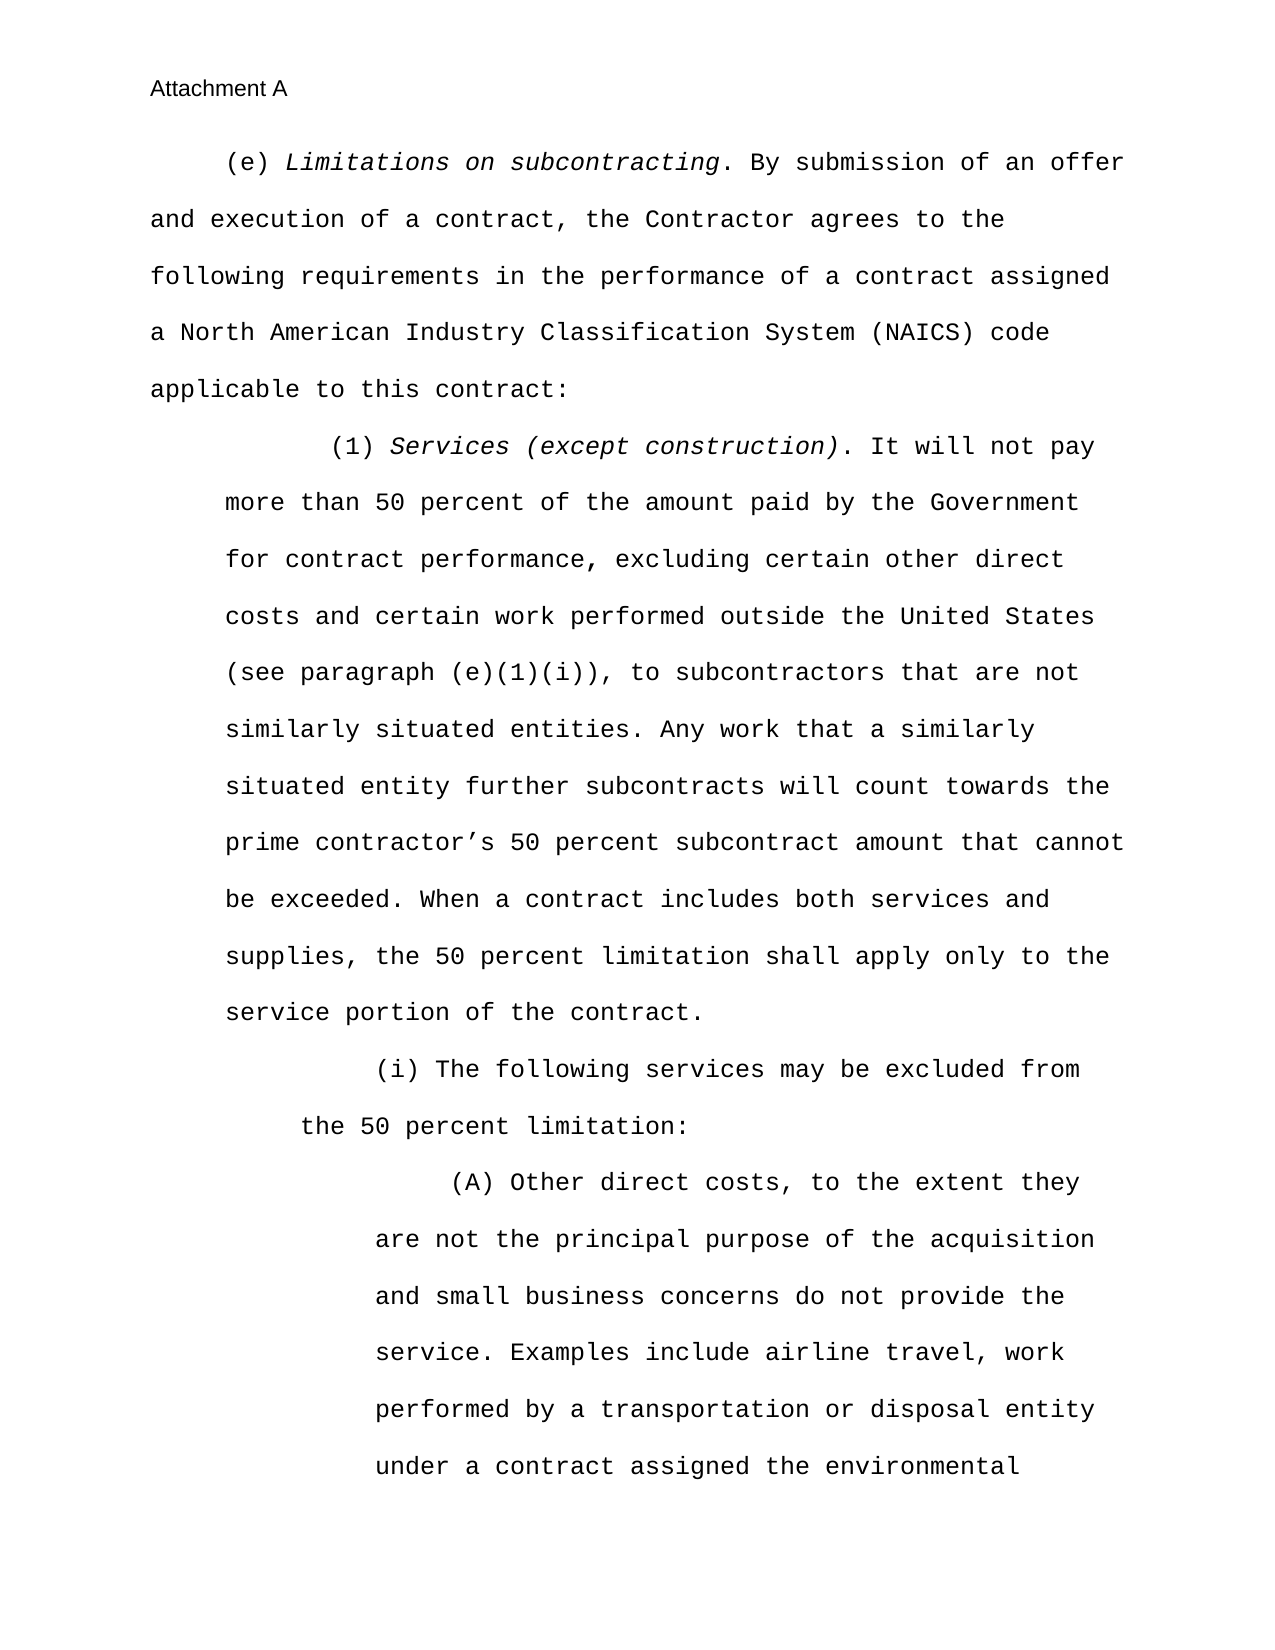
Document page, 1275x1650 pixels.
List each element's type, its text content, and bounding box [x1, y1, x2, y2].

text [375, 1170, 1125, 1482]
text (e) Limitations on subcontracting. By submission of an offer and execution of a contract, the Contractor agrees to the following requirements in the performance of a contract assigned a North American Industry Classification System (NAICS) code applicable to this contract: [150, 150, 1125, 405]
text (1) Services (except construction). It will not pay more than 50 percent of the amount paid by the Government for contract performance, excluding certain other direct costs and certain work performed outside the United States (see paragraph (e)(1)(i)), to subcontractors that are not similarly situated entities. Any work that a similarly situated entity further subcontracts will count towards the prime contractor’s 50 percent subcontract amount that cannot be exceeded. When a contract includes both services and supplies, the 50 percent limitation shall apply only to the service portion of the contract. [225, 433, 1125, 1028]
text (i) The following services may be excluded from the 50 percent limitation: [300, 1057, 1125, 1142]
